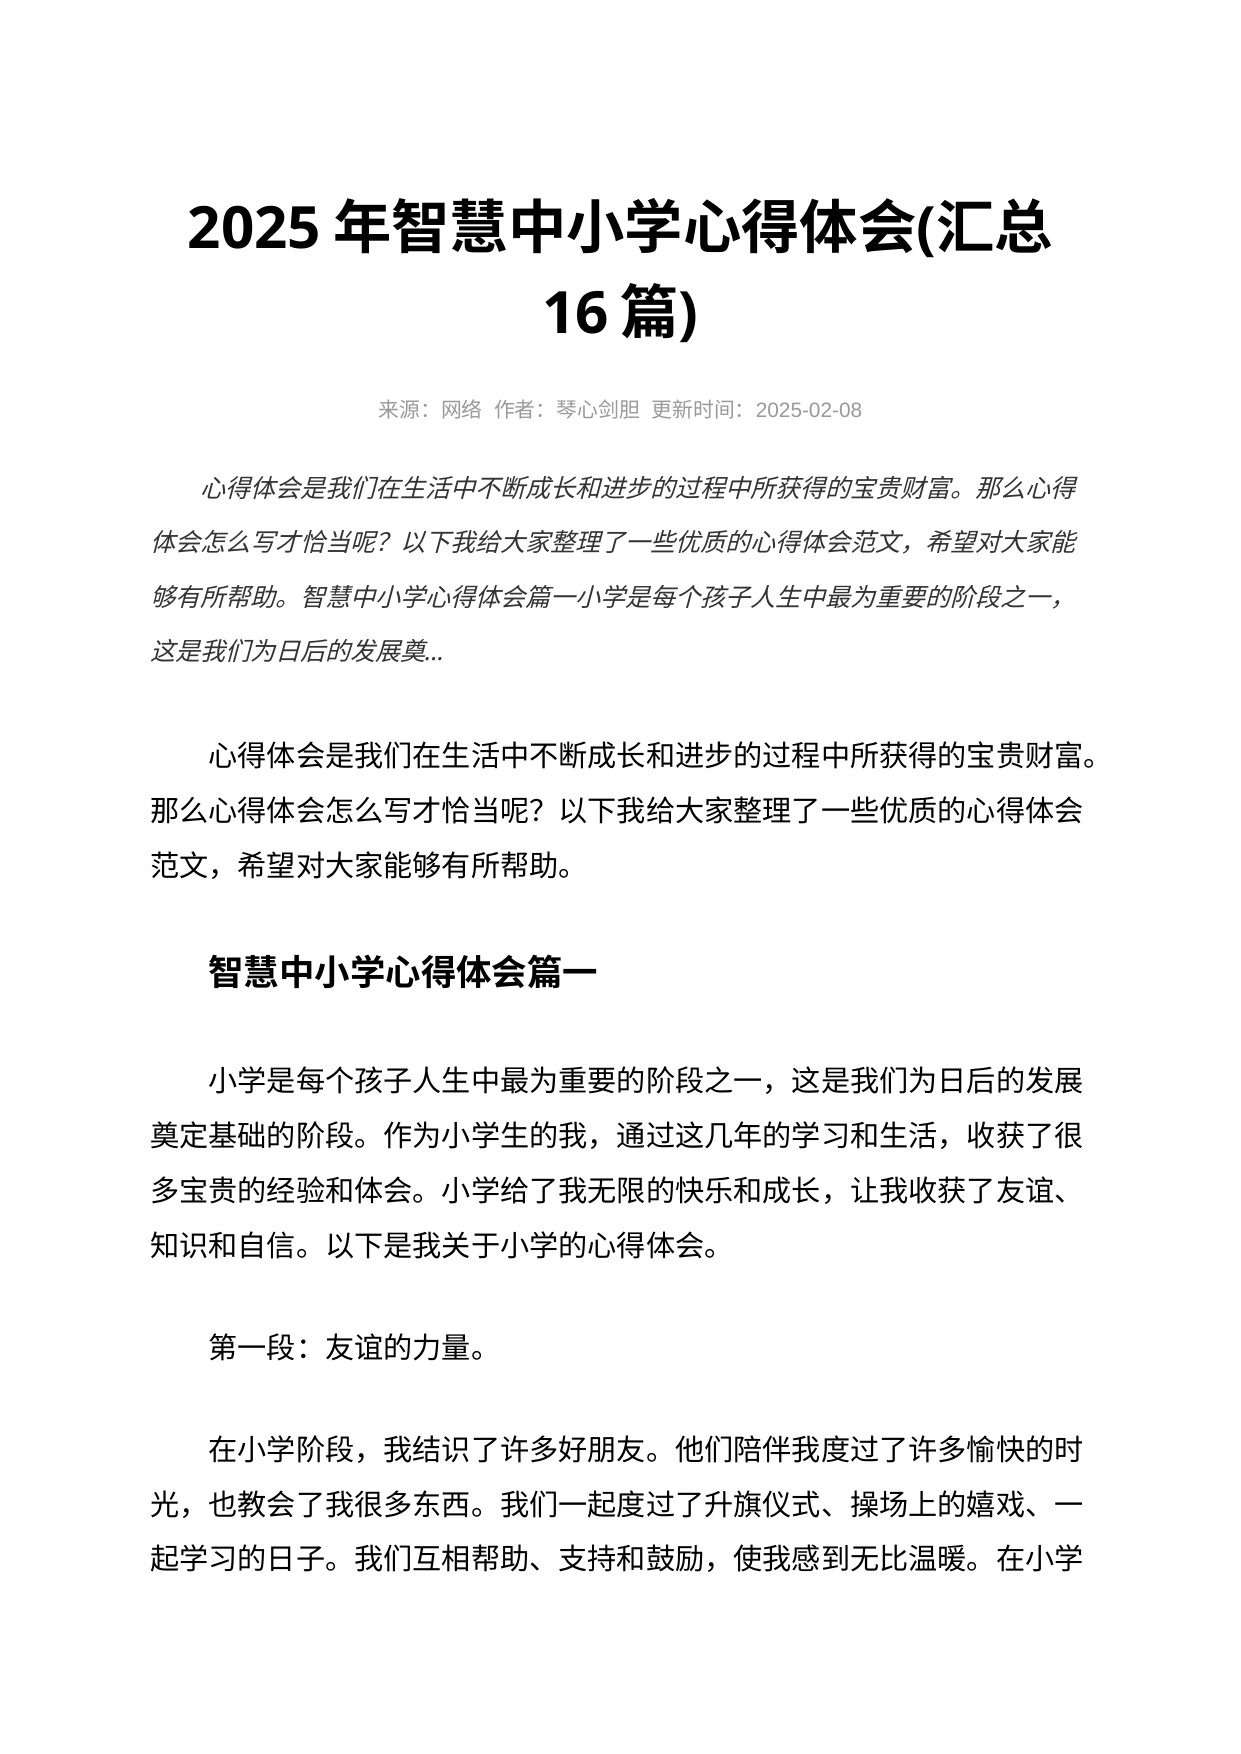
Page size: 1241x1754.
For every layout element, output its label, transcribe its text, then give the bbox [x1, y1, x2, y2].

text 智慧中小学心得体会篇一 [150, 944, 1090, 996]
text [150, 1426, 1090, 1578]
subtitle 2025年智慧中小学心得体会(汇总16篇) [150, 181, 1090, 351]
text 心得体会是我们在生活中不断成长和进步的过程中所获得的宝贵财富。那么心得体会怎么写才恰当呢？以下我给大家整理了一些优质的心得体会范文，希望对大家能够有所帮助。智慧中小学心得体会篇一小学是每个孩子人生中最为重要的阶段之一，这是我们为日后的发展奠... [150, 468, 1090, 668]
text 心得体会是我们在生活中不断成长和进步的过程中所获得的宝贵财富。那么心得体会怎么写才恰当呢？以下我给大家整理了一些优质的心得体会范文，希望对大家能够有所帮助。 [150, 733, 1090, 885]
text 来源：网络 作者：琴心剑胆 更新时间：2025-02-08 [150, 398, 1090, 422]
text 小学是每个孩子人生中最为重要的阶段之一，这是我们为日后的发展奠定基础的阶段。作为小学生的我，通过这几年的学习和生活，收获了很多宝贵的经验和体会。小学给了我无限的快乐和成长，让我收获了友谊、知识和自信。以下是我关于小学的心得体会。 [150, 1058, 1090, 1265]
text 第一段：友谊的力量。 [150, 1324, 1090, 1367]
